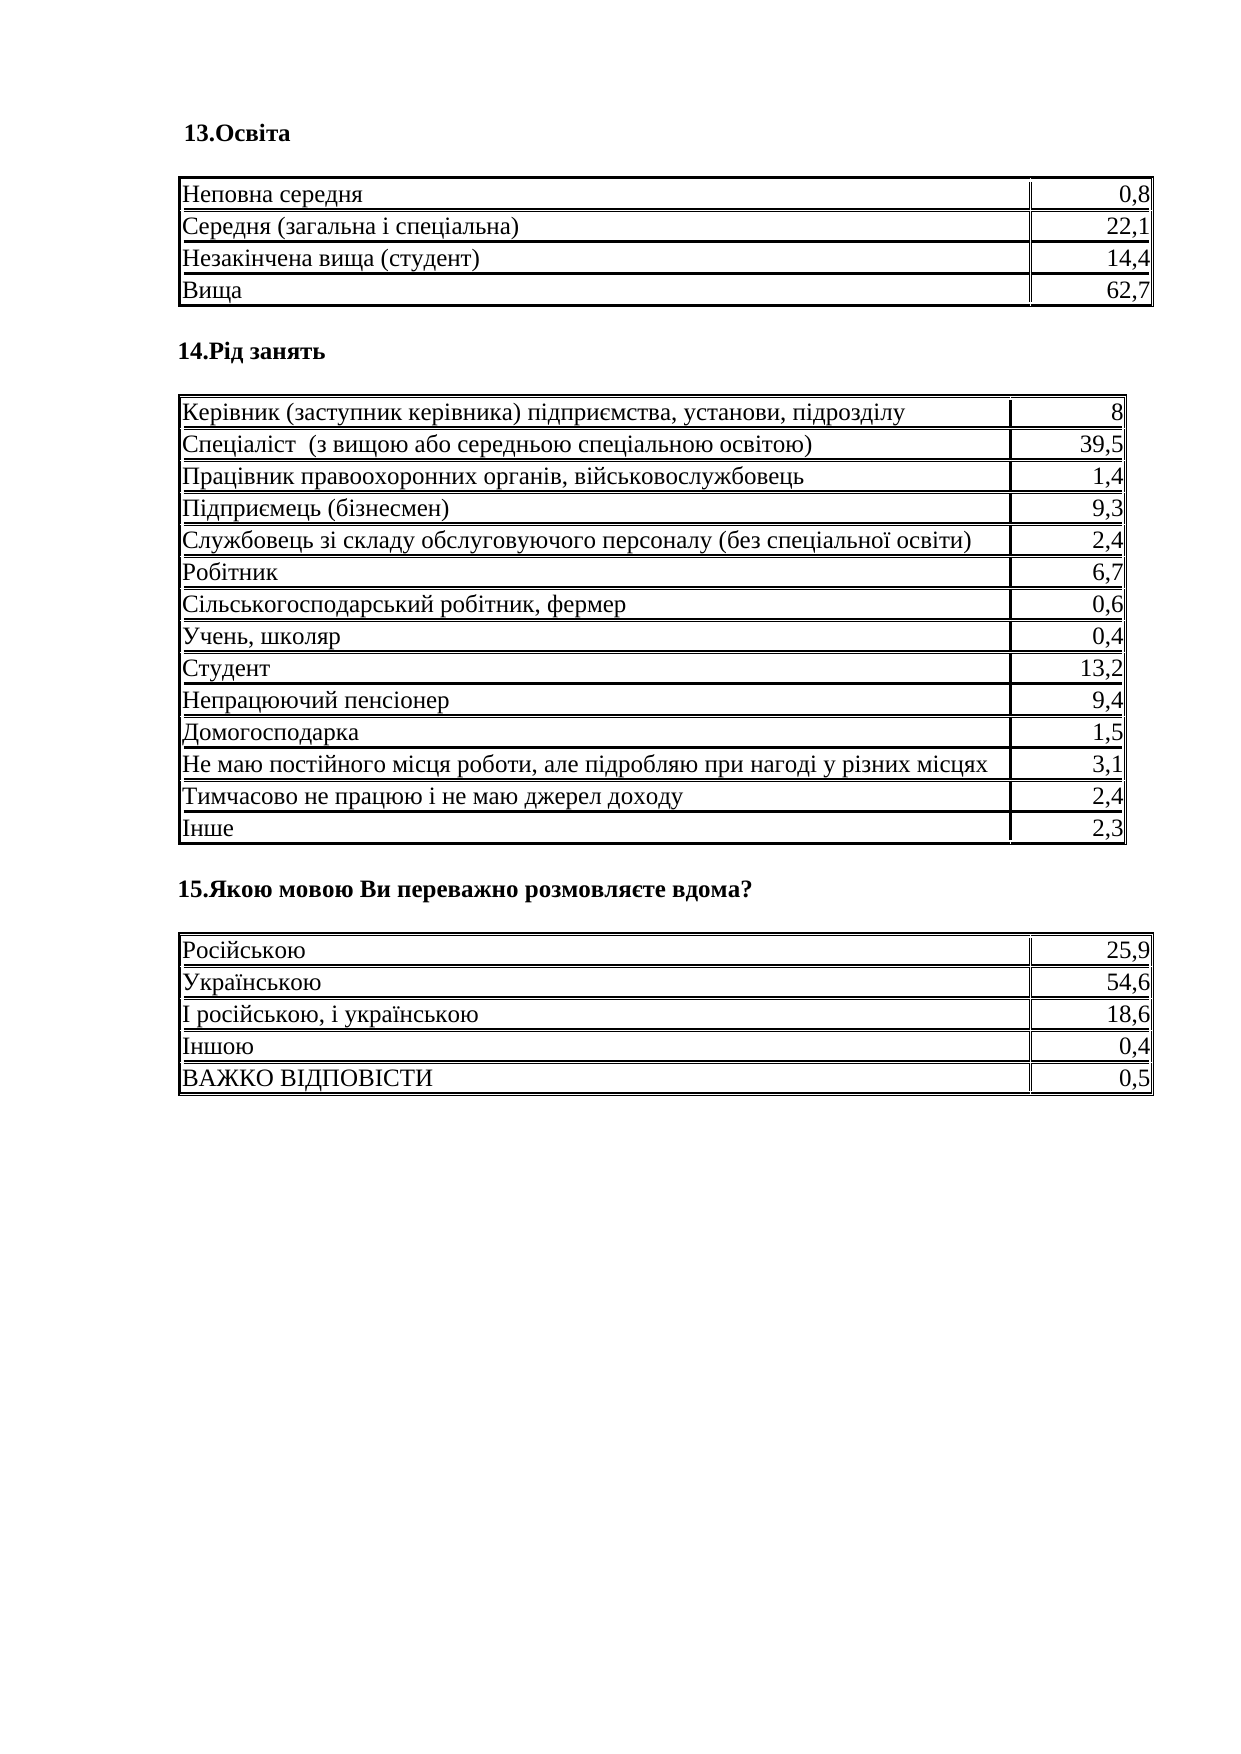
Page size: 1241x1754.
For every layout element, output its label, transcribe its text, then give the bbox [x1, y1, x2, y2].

table_cell 9,4 [1012, 682, 1124, 714]
table_cell Інше [181, 810, 1010, 842]
table_cell 54,6 [1032, 964, 1151, 996]
table_cell Службовець зі складу обслуговуючого персоналу (без спеціальної освіти) [181, 522, 1009, 554]
table_cell 2,4 [1012, 522, 1124, 554]
table_cell ВАЖКО ВІДПОВІСТИ [181, 1060, 1031, 1092]
table_header 8 [1010, 398, 1124, 426]
table_cell Іншою [181, 1028, 1029, 1060]
table_header Неповна середня [181, 179, 1031, 208]
table_cell І російською, і українською [181, 996, 1029, 1028]
table_header 25,9 [1031, 936, 1151, 964]
text 14.Рід занять [177, 336, 1152, 365]
table_cell Середня (загальна і спеціальна) [181, 208, 1029, 240]
table_cell 0,4 [1012, 618, 1124, 650]
table_header 0,8 [1031, 179, 1151, 208]
table_cell 13,2 [1012, 650, 1124, 682]
table_cell 3,1 [1012, 746, 1124, 778]
table_cell Тимчасово не працюю і не маю джерел доходу [181, 778, 1009, 810]
table_cell 18,6 [1032, 996, 1151, 1028]
table_cell 2,3 [1010, 810, 1124, 842]
table_cell Сільськогосподарський робітник, фермер [181, 586, 1009, 618]
table_cell Домогосподарка [181, 714, 1009, 746]
table_cell 22,1 [1032, 208, 1151, 240]
table_cell 0,5 [1031, 1060, 1151, 1092]
table_cell 39,5 [1012, 426, 1124, 458]
table_cell Працівник правоохоронних органів, військовослужбовець [181, 458, 1009, 490]
table_cell 6,7 [1012, 554, 1124, 586]
table_cell 1,4 [1012, 458, 1124, 490]
table_cell Студент [181, 650, 1009, 682]
table_cell Незакінчена вища (студент) [181, 240, 1029, 272]
table_cell Учень, школяр [181, 618, 1009, 650]
table_header Російською [181, 936, 1031, 964]
table_cell Робітник [181, 554, 1009, 586]
table_cell 2,4 [1012, 778, 1124, 810]
table_cell Українською [181, 964, 1029, 996]
table_cell 1,5 [1012, 714, 1124, 746]
text 15.Якою мовою Ви переважно розмовляєте вдома? [177, 874, 1152, 903]
table_cell 62,7 [1031, 272, 1151, 304]
table_cell Вища [181, 272, 1031, 304]
table_cell Підприємець (бізнесмен) [181, 490, 1009, 522]
text 13.Освіта [177, 118, 1152, 147]
table_cell Не маю постійного місця роботи, але підробляю при нагоді у різних місцях [181, 746, 1009, 778]
table_cell Непрацюючий пенсіонер [181, 682, 1009, 714]
table_cell Спеціаліст (з вищою або середньою спеціальною освітою) [181, 426, 1009, 458]
table_cell 0,4 [1032, 1028, 1151, 1060]
table_cell 0,6 [1012, 586, 1124, 618]
table_cell 14,4 [1032, 240, 1151, 272]
table_cell 9,3 [1012, 490, 1124, 522]
table_header Керівник (заступник керівника) підприємства, установи, підрозділу [181, 398, 1010, 426]
